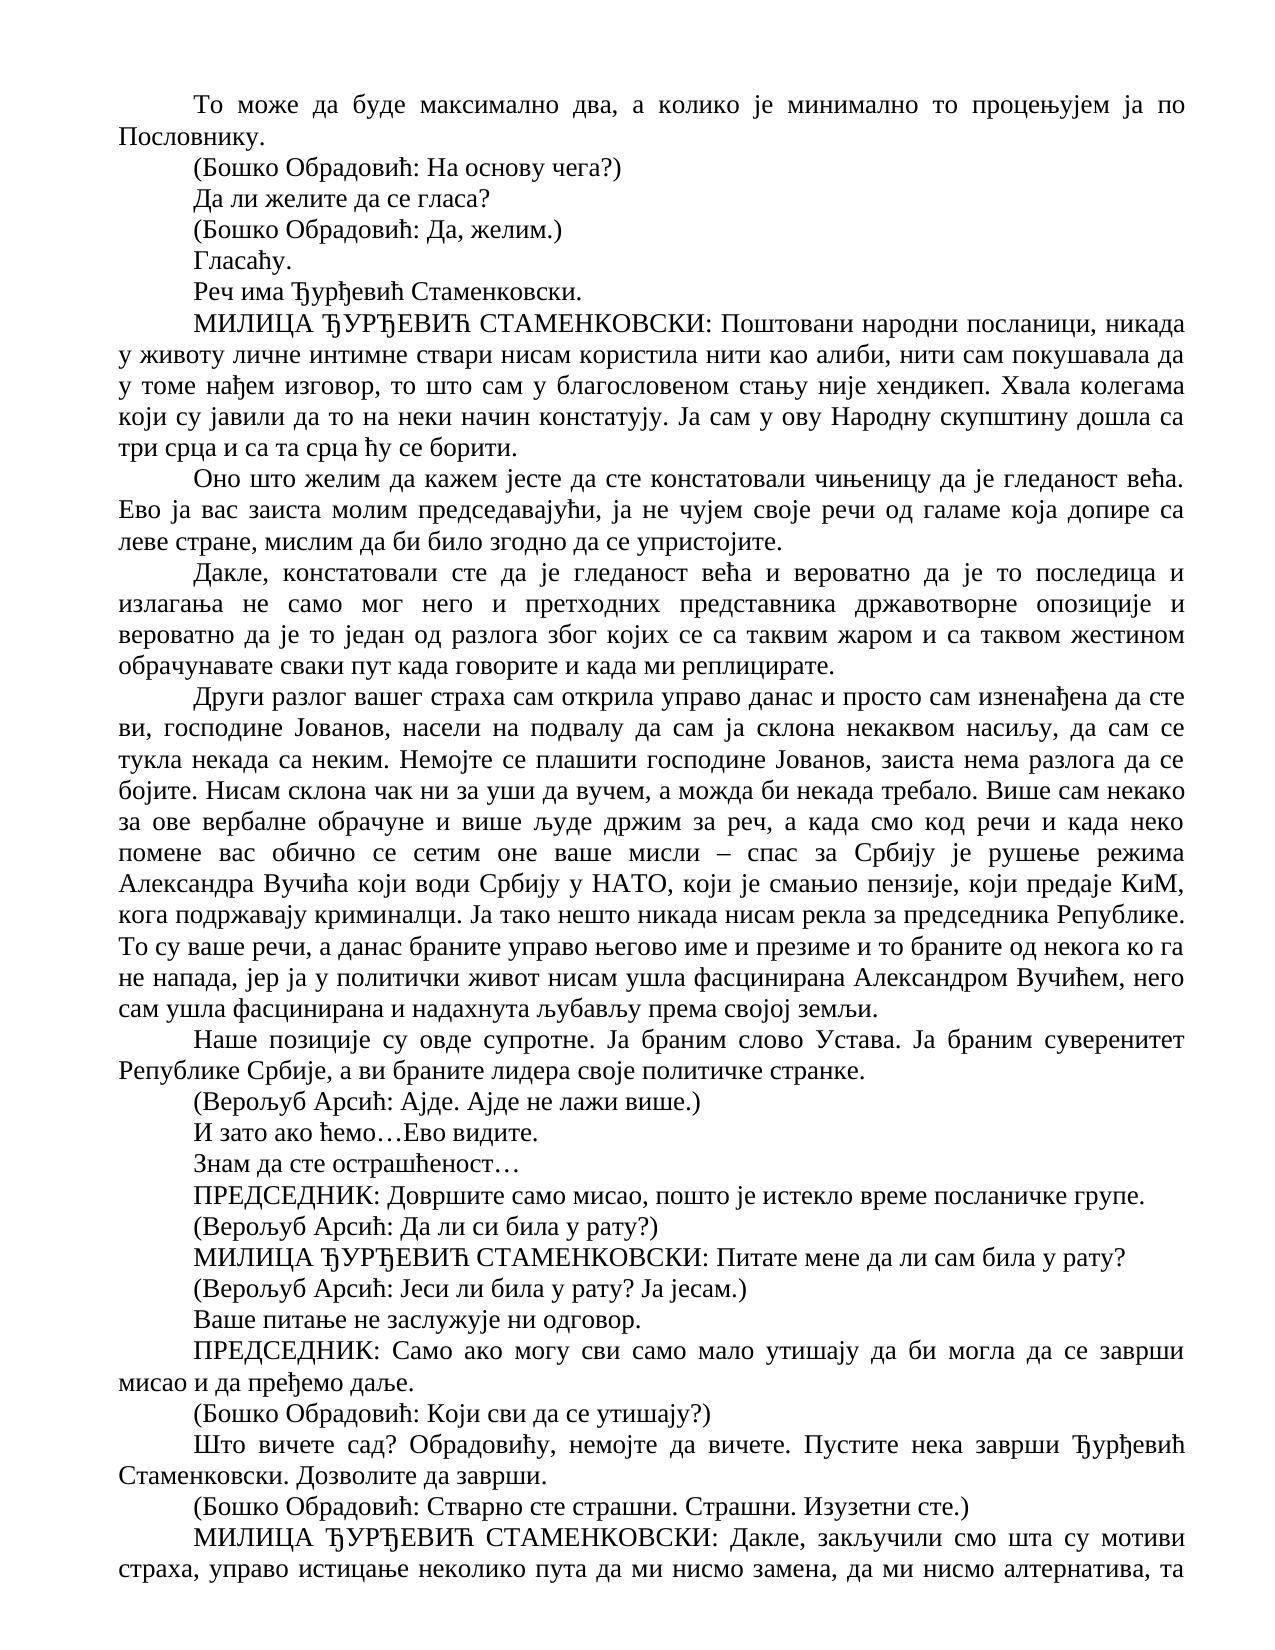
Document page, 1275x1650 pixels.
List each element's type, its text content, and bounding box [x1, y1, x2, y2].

text ПРЕДСЕДНИК: Довршите само мисао, пошто је истекло време посланичке групе. [118, 1179, 1186, 1210]
text (Верољуб Арсић: Да ли си била у рату?) [118, 1210, 1186, 1241]
text Наше позиције су овде супротне. Ја браним слово Устава. Ја браним суверенитет Републике Србије, а ви браните лидера своје политичке странке. [118, 1023, 1186, 1085]
text Гласаћу. [118, 244, 1186, 276]
text (Бошко Обрадовић: На основу чега?) [118, 151, 1186, 182]
text И зато ако ћемо…Ево видите. [118, 1116, 1186, 1148]
text Дакле, констатовали сте да је гледаност већа и вероватно да је то последица и излагања не само мог него и претходних представника државотворне опозиције и вероватно да је то један од разлога због којих се са таквим жаром и са таквом жестином обрачунавате сваки пут када говорите и када ми реплицирате. [118, 556, 1186, 680]
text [118, 1521, 1186, 1584]
text (Бошко Обрадовић: Који сви да се утишају?) [118, 1397, 1186, 1428]
text МИЛИЦА ЂУРЂЕВИЋ СТАМЕНКОВСКИ: Поштовани народни посланици, никада у животу личне интимне ствари нисам користила нити као алиби, нити сам покушавала да у томе нађем изговор, то што сам у благословеном стању није хендикеп. Хвала колегама који су јавили да то на неки начин констатују. Ја сам у ову Народну скупштину дошла са три срца и са та срца ћу се борити. [118, 307, 1186, 462]
text Знам да сте острашћеност… [118, 1148, 1186, 1179]
text Ваше питање не заслужује ни одговор. [118, 1303, 1186, 1334]
text (Верољуб Арсић: Јеси ли била у рату? Ја јесам.) [118, 1272, 1186, 1303]
text То може да буде максимално два, а колико је минимално то процењујем ја по Пословнику. [118, 89, 1186, 151]
text Оно што желим да кажем јесте да сте констатовали чињеницу да је гледаност већа. Ево ја вас заиста молим председавајући, ја не чујем своје речи од галаме која допире са леве стране, мислим да би било згодно да се упристојите. [118, 462, 1186, 556]
text Реч има Ђурђевић Стаменковски. [118, 276, 1186, 307]
text МИЛИЦА ЂУРЂЕВИЋ СТАМЕНКОВСКИ: Питате мене да ли сам била у рату? [118, 1241, 1186, 1272]
text (Верољуб Арсић: Ајде. Ајде не лажи више.) [118, 1085, 1186, 1116]
text (Бошко Обрадовић: Да, желим.) [118, 213, 1186, 244]
text (Бошко Обрадовић: Стварно сте страшни. Страшни. Изузетни сте.) [118, 1490, 1186, 1521]
text Да ли желите да се гласа? [118, 182, 1186, 213]
text Што вичете сад? Обрадовићу, немојте да вичете. Пустите нека заврши Ђурђевић Стаменковски. Дозволите да заврши. [118, 1428, 1186, 1490]
text Други разлог вашег страха сам открила управо данас и просто сам изненађена да сте ви, господине Јованов, насели на подвалу да сам ја склона некаквом насиљу, да сам се тукла некада са неким. Немојте се плашити господине Јованов, заиста нема разлога да се бојите. Нисам склона чак ни за уши да вучем, а можда би некада требало. Више сам некако за ове вербалне обрачуне и више људе држим за реч, а када смо код речи и када неко помене вас обично се сетим оне ваше мисли – спас за Србију је рушење режима Александра Вучића који води Србију у НАТО, који је смањио пензије, који предаје КиМ, кога подржавају криминалци. Ја тако нешто никада нисам рекла за председника Републике. То су ваше речи, а данас браните управо његово име и презиме и то браните од некога ко га не напада, јер ја у политички живот нисам ушла фасцинирана Александром Вучићем, него сам ушла фасцинирана и надахнута љубављу према својој земљи. [118, 680, 1186, 1023]
text ПРЕДСЕДНИК: Само ако могу сви само мало утишају да би могла да се заврши мисао и да пређемо даље. [118, 1334, 1186, 1397]
